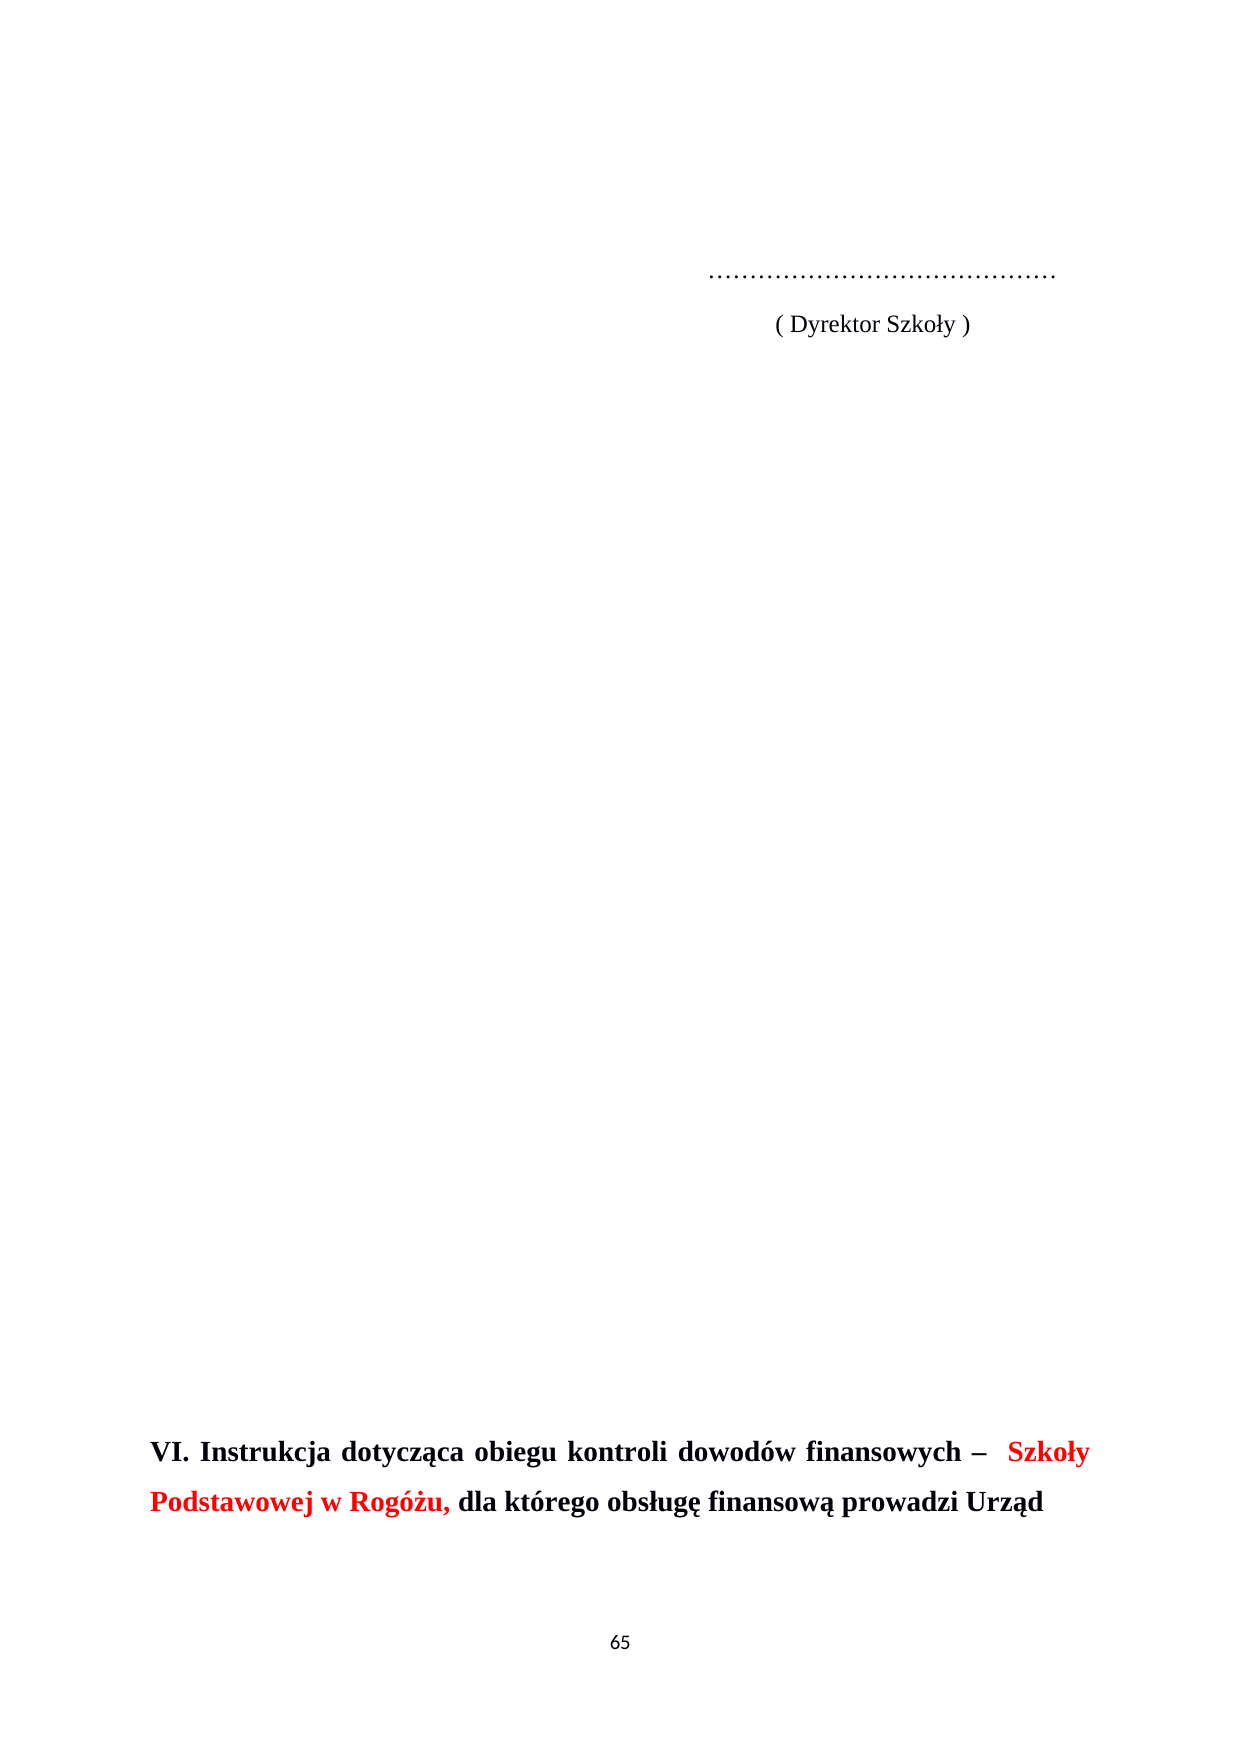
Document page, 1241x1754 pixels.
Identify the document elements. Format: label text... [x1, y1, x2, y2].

text ( Dyrektor Szkoły ) [148, 309, 1093, 338]
text VI. Instrukcja dotycząca obiegu kontroli dowodów finansowych – Szkoły Podstawowej w Rogóżu, dla którego obsługę finansową prowadzi Urząd [150, 1434, 1090, 1518]
text …………………………………… [148, 255, 1093, 284]
